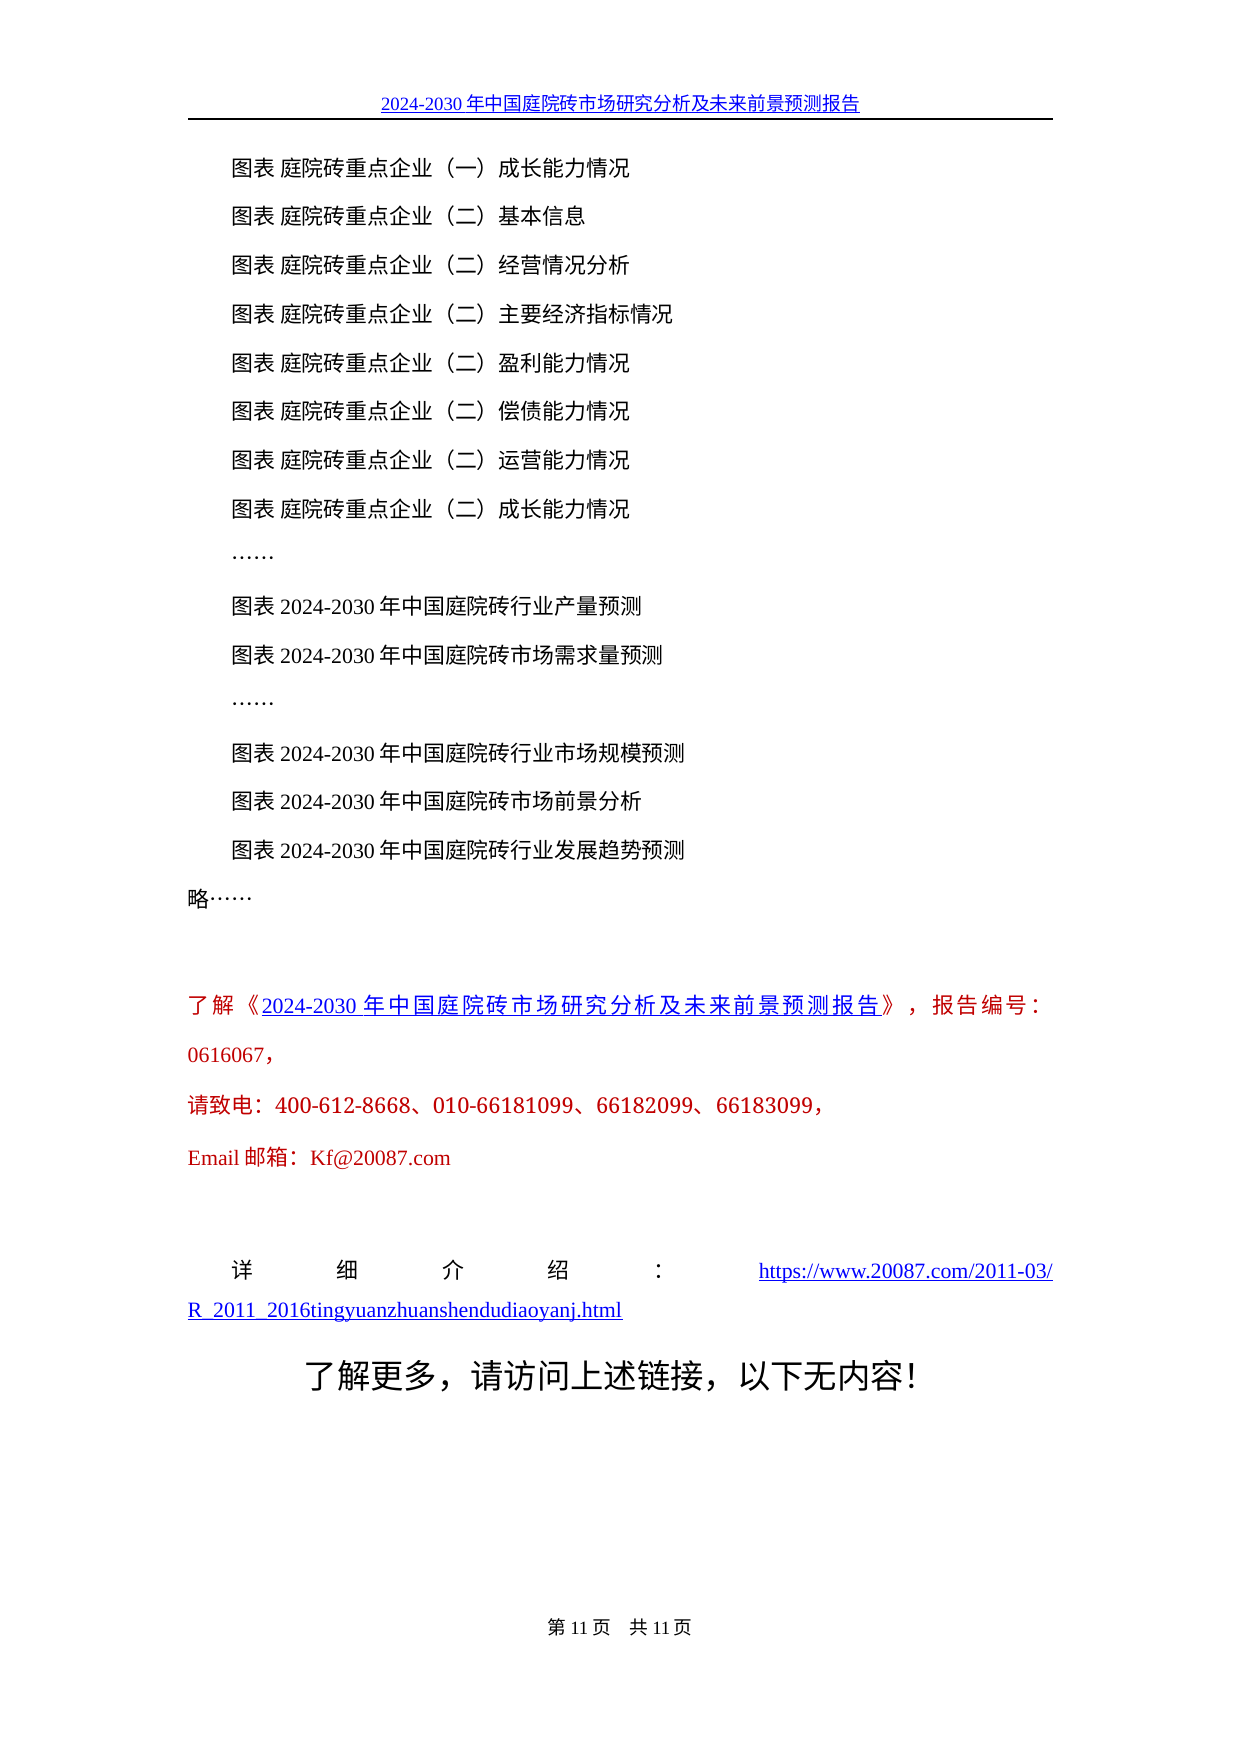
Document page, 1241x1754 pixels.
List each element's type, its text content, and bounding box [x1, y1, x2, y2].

text 了解《2024-2030年中国庭院砖市场研究分析及未来前景预测报告》，报告编号：0616067， [187, 988, 1053, 1069]
text 请致电：400-612-8668、010-66181099、66182099、66183099， [187, 1088, 1053, 1121]
text 详细介绍：https://www.20087.com/2011-03/R_2011_2016tingyuanzhuanshendudiaoyanj.html [187, 1253, 1053, 1326]
text Email邮箱：Kf@20087.com [187, 1140, 1053, 1172]
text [187, 150, 1053, 914]
title 了解更多，请访问上述链接，以下无内容！ [187, 1342, 1053, 1407]
